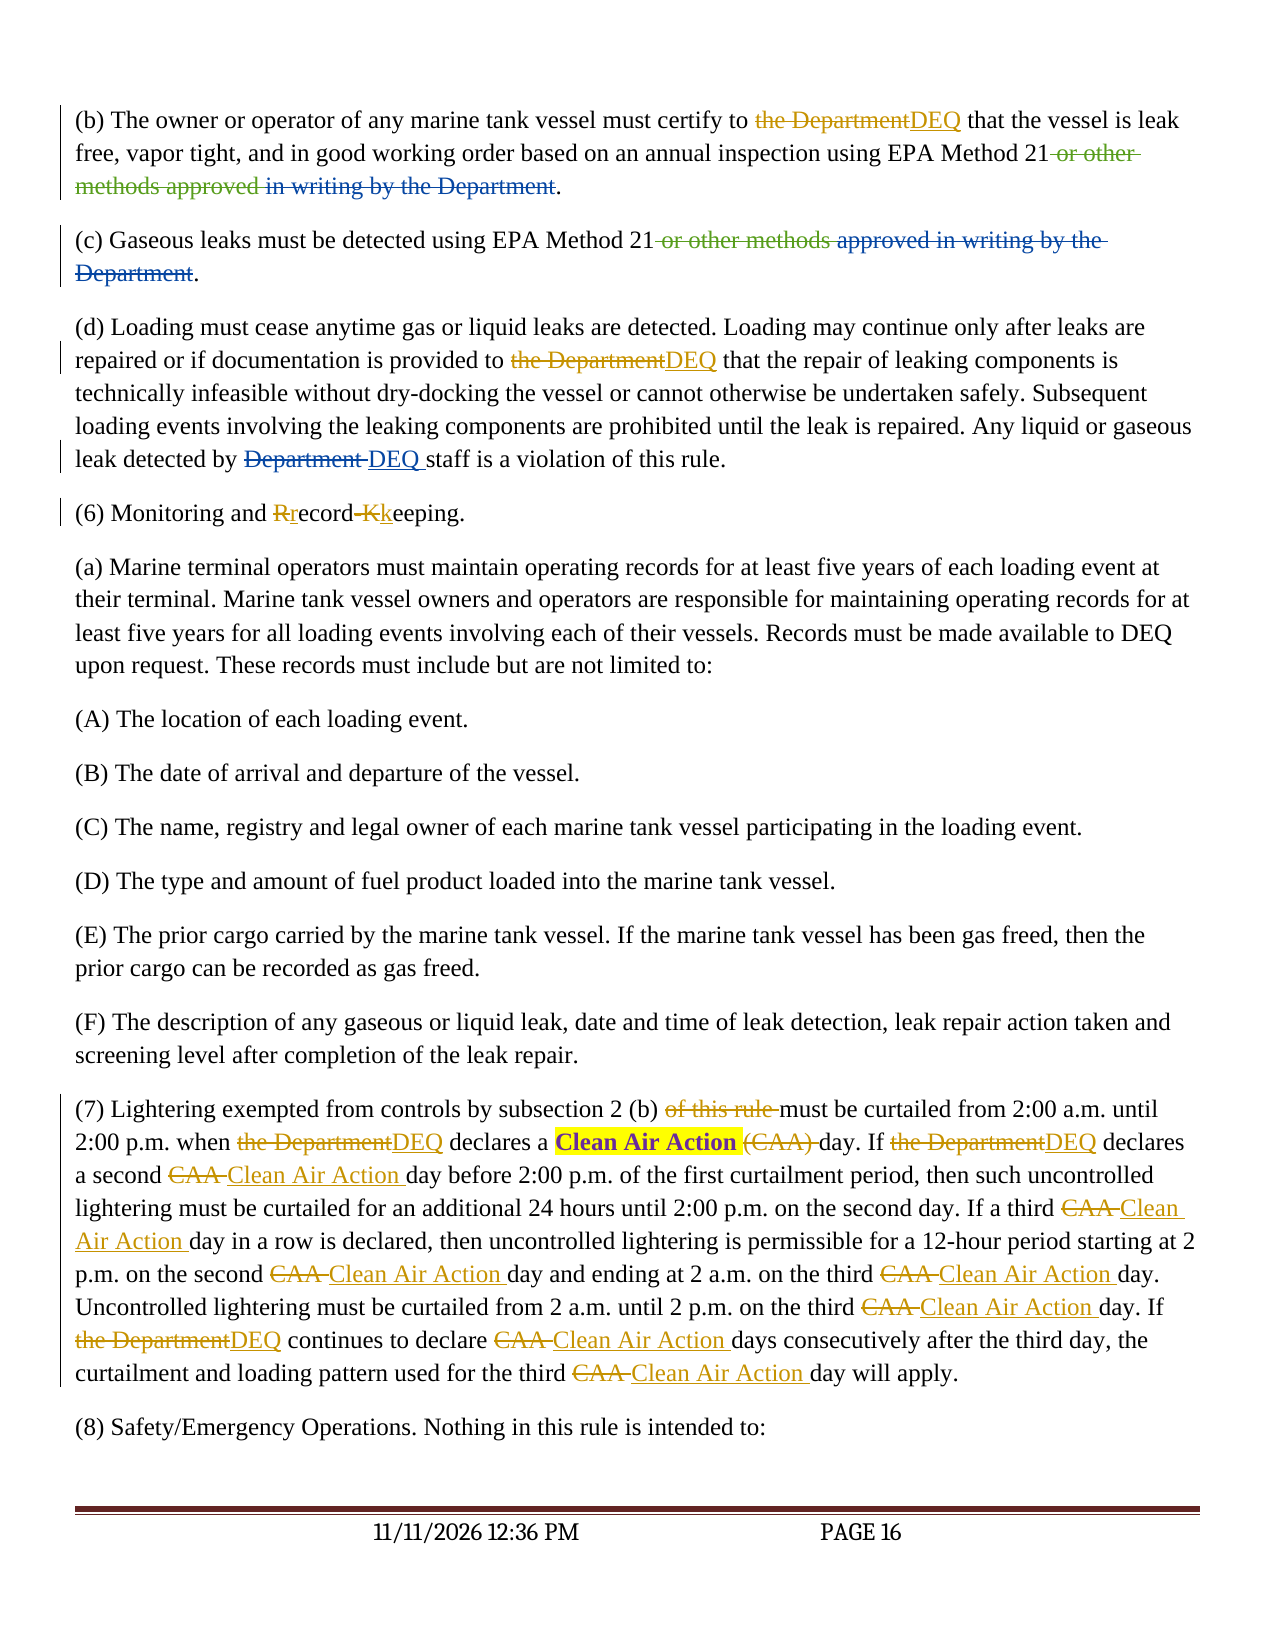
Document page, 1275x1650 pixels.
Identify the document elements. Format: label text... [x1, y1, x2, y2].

text (A) The location of each loading event. [75, 704, 1200, 733]
text (d) Loading must cease anytime gas or liquid leaks are detected. Loading may continue only after leaks are repaired or if documentation is provided to that the repair of leaking components is technically infeasible without dry-docking the vessel or cannot otherwise be undertaken safely. Subsequent loading events involving the leaking components are prohibited until the leak is repaired. Any liquid or gaseous leak detected by staff is a violation of this rule. [75, 312, 1200, 473]
text (E) The prior cargo carried by the marine tank vessel. If the marine tank vessel has been gas freed, then the prior cargo can be recorded as gas freed. [75, 920, 1200, 982]
text (C) The name, registry and legal owner of each marine tank vessel participating in the loading event. [75, 812, 1200, 841]
text (B) The date of arrival and departure of the vessel. [75, 758, 1200, 787]
text (b) The owner or operator of any marine tank vessel must certify to that the vessel is leak free, vapor tight, and in good working order based on an annual inspection using EPA Method 21. [75, 105, 1200, 200]
text (F) The description of any gaseous or liquid leak, date and time of leak detection, leak repair action taken and screening level after completion of the leak repair. [75, 1007, 1200, 1068]
text (c) Gaseous leaks must be detected using EPA Method 21. [75, 225, 1200, 287]
text (7) Lightering exempted from controls by subsection 2 (b) must be curtailed from 2:00 a.m. until 2:00 p.m. when declares a Clean Air Action day. If declares a second day before 2:00 p.m. of the first curtailment period, then such uncontrolled lightering must be curtailed for an additional 24 hours until 2:00 p.m. on the second day. If a third day in a row is declared, then uncontrolled lightering is permissible for a 12-hour period starting at 2 p.m. on the second day and ending at 2 a.m. on the third day. Uncontrolled lightering must be curtailed from 2 a.m. until 2 p.m. on the third day. If continues to declare days consecutively after the third day, the curtailment and loading pattern used for the third day will apply. [75, 1094, 1200, 1387]
text (8) Safety/Emergency Operations. Nothing in this rule is intended to: [75, 1412, 1200, 1440]
text (D) The type and amount of fuel product loaded into the marine tank vessel. [75, 866, 1200, 895]
text (a) Marine terminal operators must maintain operating records for at least five years of each loading event at their terminal. Marine tank vessel owners and operators are responsible for maintaining operating records for at least five years for all loading events involving each of their vessels. Records must be made available to DEQ upon request. These records must include but are not limited to: [75, 552, 1200, 679]
text (6) Monitoring and ecordeeping. [75, 498, 1200, 526]
